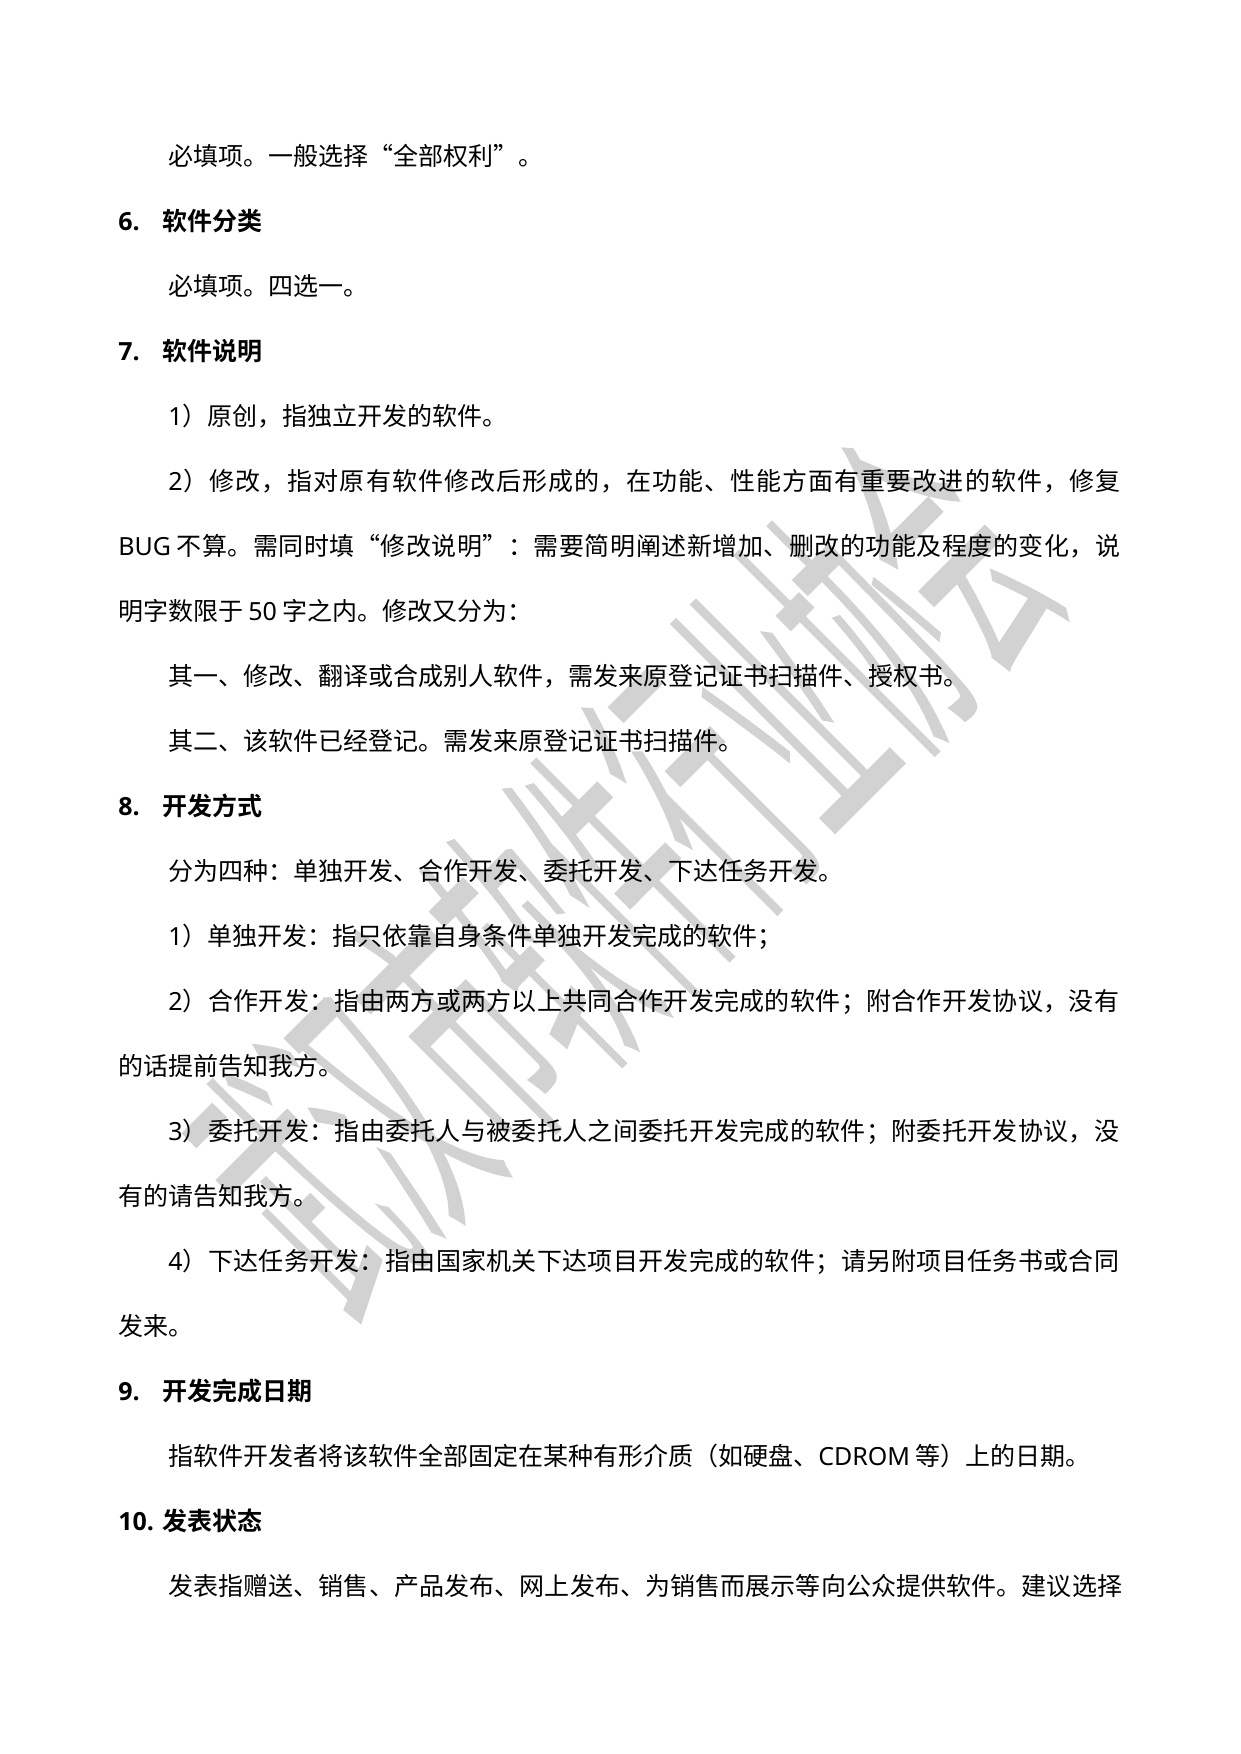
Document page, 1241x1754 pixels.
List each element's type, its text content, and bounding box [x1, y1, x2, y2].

text 必填项。一般选择“全部权利”。 [118, 122, 1122, 187]
list 软件说明 [118, 317, 1122, 382]
text 指软件开发者将该软件全部固定在某种有形介质（如硬盘、CDROM等）上的日期。 [118, 1422, 1122, 1487]
text 必填项。四选一。 [118, 252, 1122, 317]
text 2）合作开发：指由两方或两方以上共同合作开发完成的软件；附合作开发协议，没有的话提前告知我方。 [118, 967, 1122, 1097]
text 其一、修改、翻译或合成别人软件，需发来原登记证书扫描件、授权书。 [118, 642, 1122, 707]
text 其二、该软件已经登记。需发来原登记证书扫描件。 [118, 707, 1122, 772]
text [118, 1552, 1122, 1617]
text 4）下达任务开发：指由国家机关下达项目开发完成的软件；请另附项目任务书或合同发来。 [118, 1227, 1122, 1357]
text 1）原创，指独立开发的软件。 [118, 382, 1122, 447]
list 开发方式 [118, 772, 1122, 837]
text 1）单独开发：指只依靠自身条件单独开发完成的软件； [118, 902, 1122, 967]
text 分为四种：单独开发、合作开发、委托开发、下达任务开发。 [118, 837, 1122, 902]
list 开发完成日期 [118, 1357, 1122, 1422]
text 2）修改，指对原有软件修改后形成的，在功能、性能方面有重要改进的软件，修复BUG不算。需同时填“修改说明”：需要简明阐述新增加、删改的功能及程度的变化，说明字数限于50字之内。修改又分为： [118, 447, 1122, 642]
list 软件分类 [118, 187, 1122, 252]
text 3）委托开发：指由委托人与被委托人之间委托开发完成的软件；附委托开发协议，没有的请告知我方。 [118, 1097, 1122, 1227]
list 发表状态 [118, 1487, 1122, 1552]
